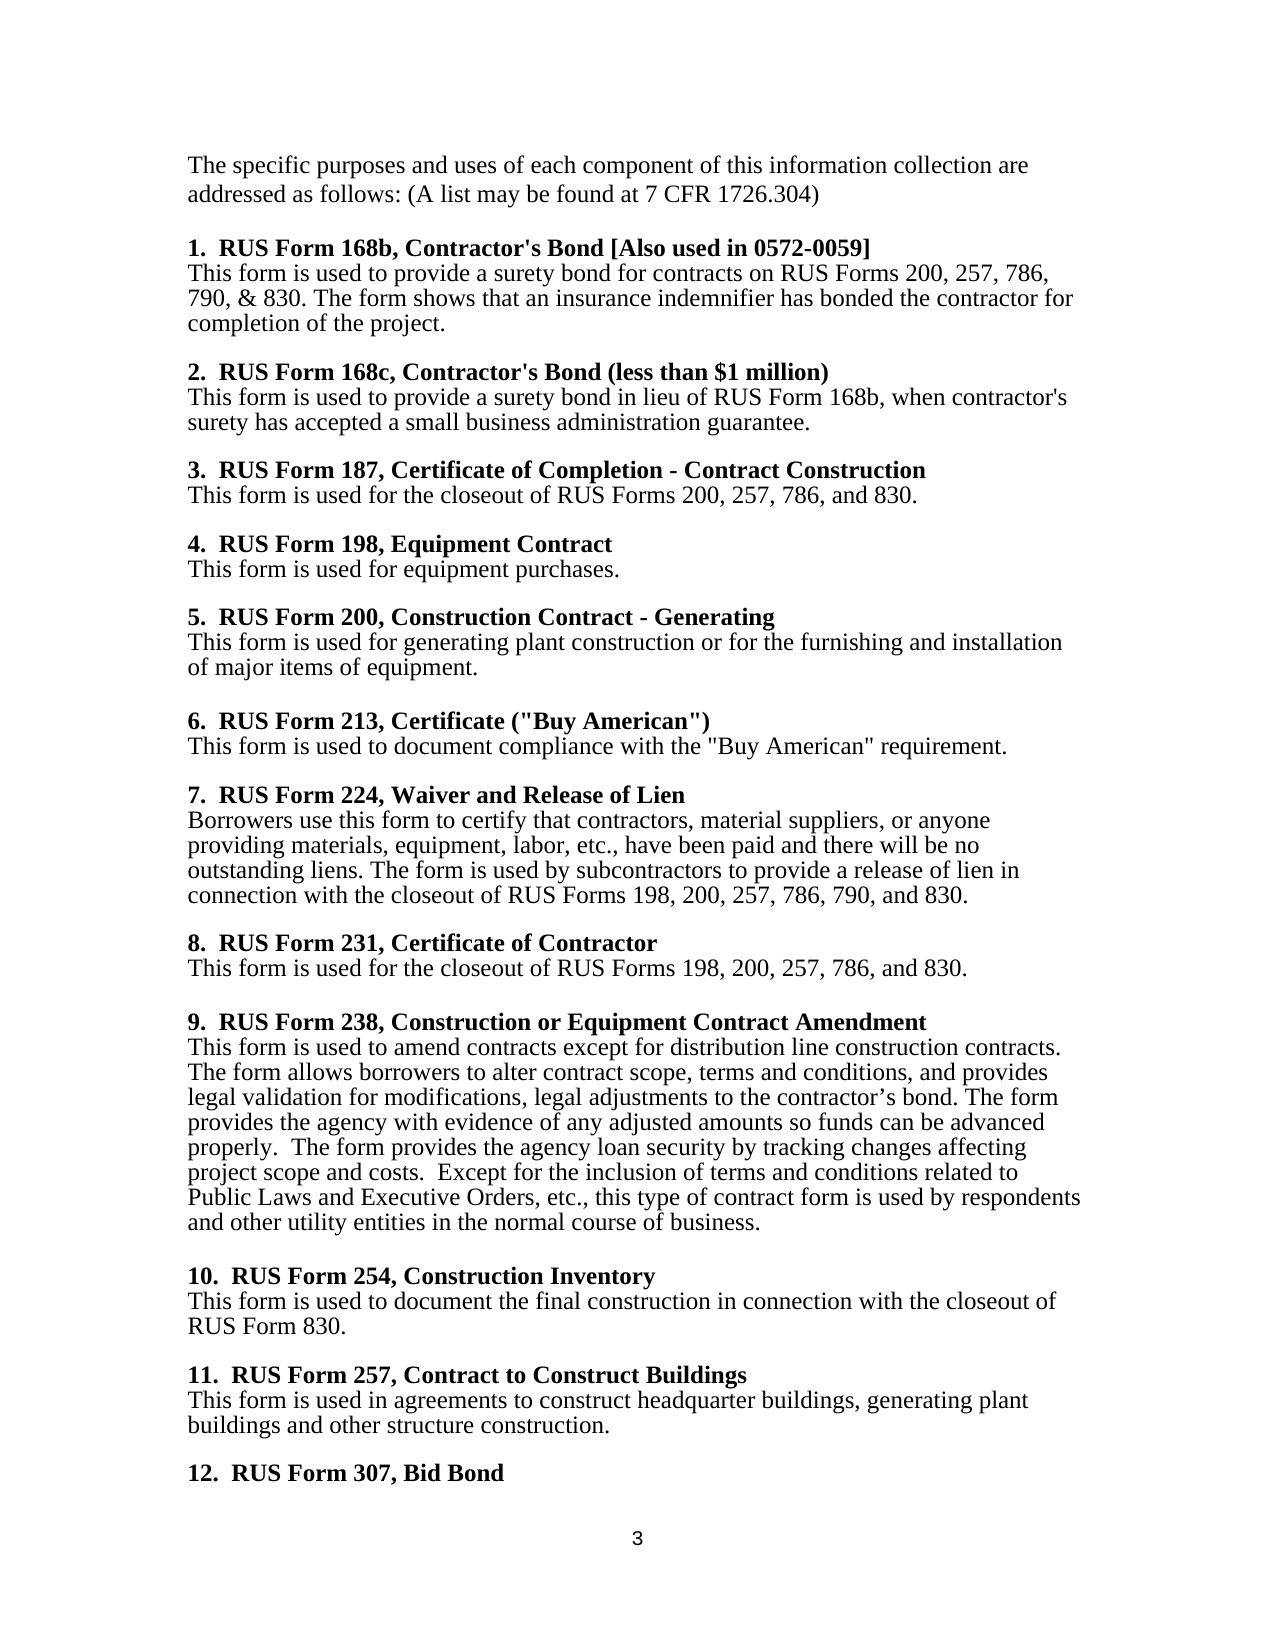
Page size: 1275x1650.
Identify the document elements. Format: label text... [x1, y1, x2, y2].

text This form is used to provide a surety bond in lieu of RUS Form 168b, when contractor's surety has accepted a small business administration guarantee. [187, 385, 1087, 435]
text 5. RUS Form 200, Construction Contract - Generating [187, 606, 1087, 631]
text 11. RUS Form 257, Contract to Construct Buildings [187, 1363, 1087, 1388]
text This form is used to amend contracts except for distribution line construction contracts. The form allows borrowers to alter contract scope, terms and conditions, and provides legal validation for modifications, legal adjustments to the contractor’s bond. The form provides the agency with evidence of any adjusted amounts so funds can be advanced properly. The form provides the agency loan security by tracking changes affecting project scope and costs. Except for the inclusion of terms and conditions related to Public Laws and Executive Orders, etc., this type of contract form is used by respondents and other utility entities in the normal course of business. [187, 1036, 1087, 1236]
text The specific purposes and uses of each component of this information collection are addressed as follows: (A list may be found at 7 CFR 1726.304) [187, 150, 1087, 207]
text 6. RUS Form 213, Certificate ("Buy American") [187, 709, 1087, 734]
text This form is used to provide a surety bond for contracts on RUS Forms 200, 257, 786, 790, & 830. The form shows that an insurance indemnifier has bonded the contractor for completion of the project. [187, 261, 1087, 336]
text This form is used to document compliance with the "Buy American" requirement. [187, 734, 1087, 759]
text Borrowers use this form to certify that contractors, material suppliers, or anyone providing materials, equipment, labor, etc., have been paid and there will be no outstanding liens. The form is used by subcontractors to provide a release of lien in connection with the closeout of RUS Forms 198, 200, 257, 786, 790, and 830. [187, 808, 1087, 908]
text This form is used in agreements to construct headquarter buildings, generating plant buildings and other structure construction. [187, 1388, 1087, 1438]
text 1. RUS Form 168b, Contractor's Bond [Also used in 0572-0059] [187, 236, 1087, 261]
text 8. RUS Form 231, Certificate of Contractor [187, 932, 1087, 957]
text 9. RUS Form 238, Construction or Equipment Contract Amendment [187, 1011, 1087, 1036]
text 7. RUS Form 224, Waiver and Release of Lien [187, 783, 1087, 808]
text This form is used for equipment purchases. [187, 557, 1087, 582]
text 3. RUS Form 187, Certificate of Completion - Contract Construction [187, 458, 1087, 483]
text 4. RUS Form 198, Equipment Contract [187, 532, 1087, 557]
text This form is used for the closeout of RUS Forms 198, 200, 257, 786, and 830. [187, 957, 1087, 982]
text 12. RUS Form 307, Bid Bond [187, 1462, 1087, 1487]
text 2. RUS Form 168c, Contractor's Bond (less than $1 million) [187, 360, 1087, 385]
text This form is used for generating plant construction or for the furnishing and installation of major items of equipment. [187, 631, 1087, 681]
text This form is used to document the final construction in connection with the closeout of RUS Form 830. [187, 1289, 1087, 1339]
text 10. RUS Form 254, Construction Inventory [187, 1264, 1087, 1289]
text This form is used for the closeout of RUS Forms 200, 257, 786, and 830. [187, 483, 1087, 508]
